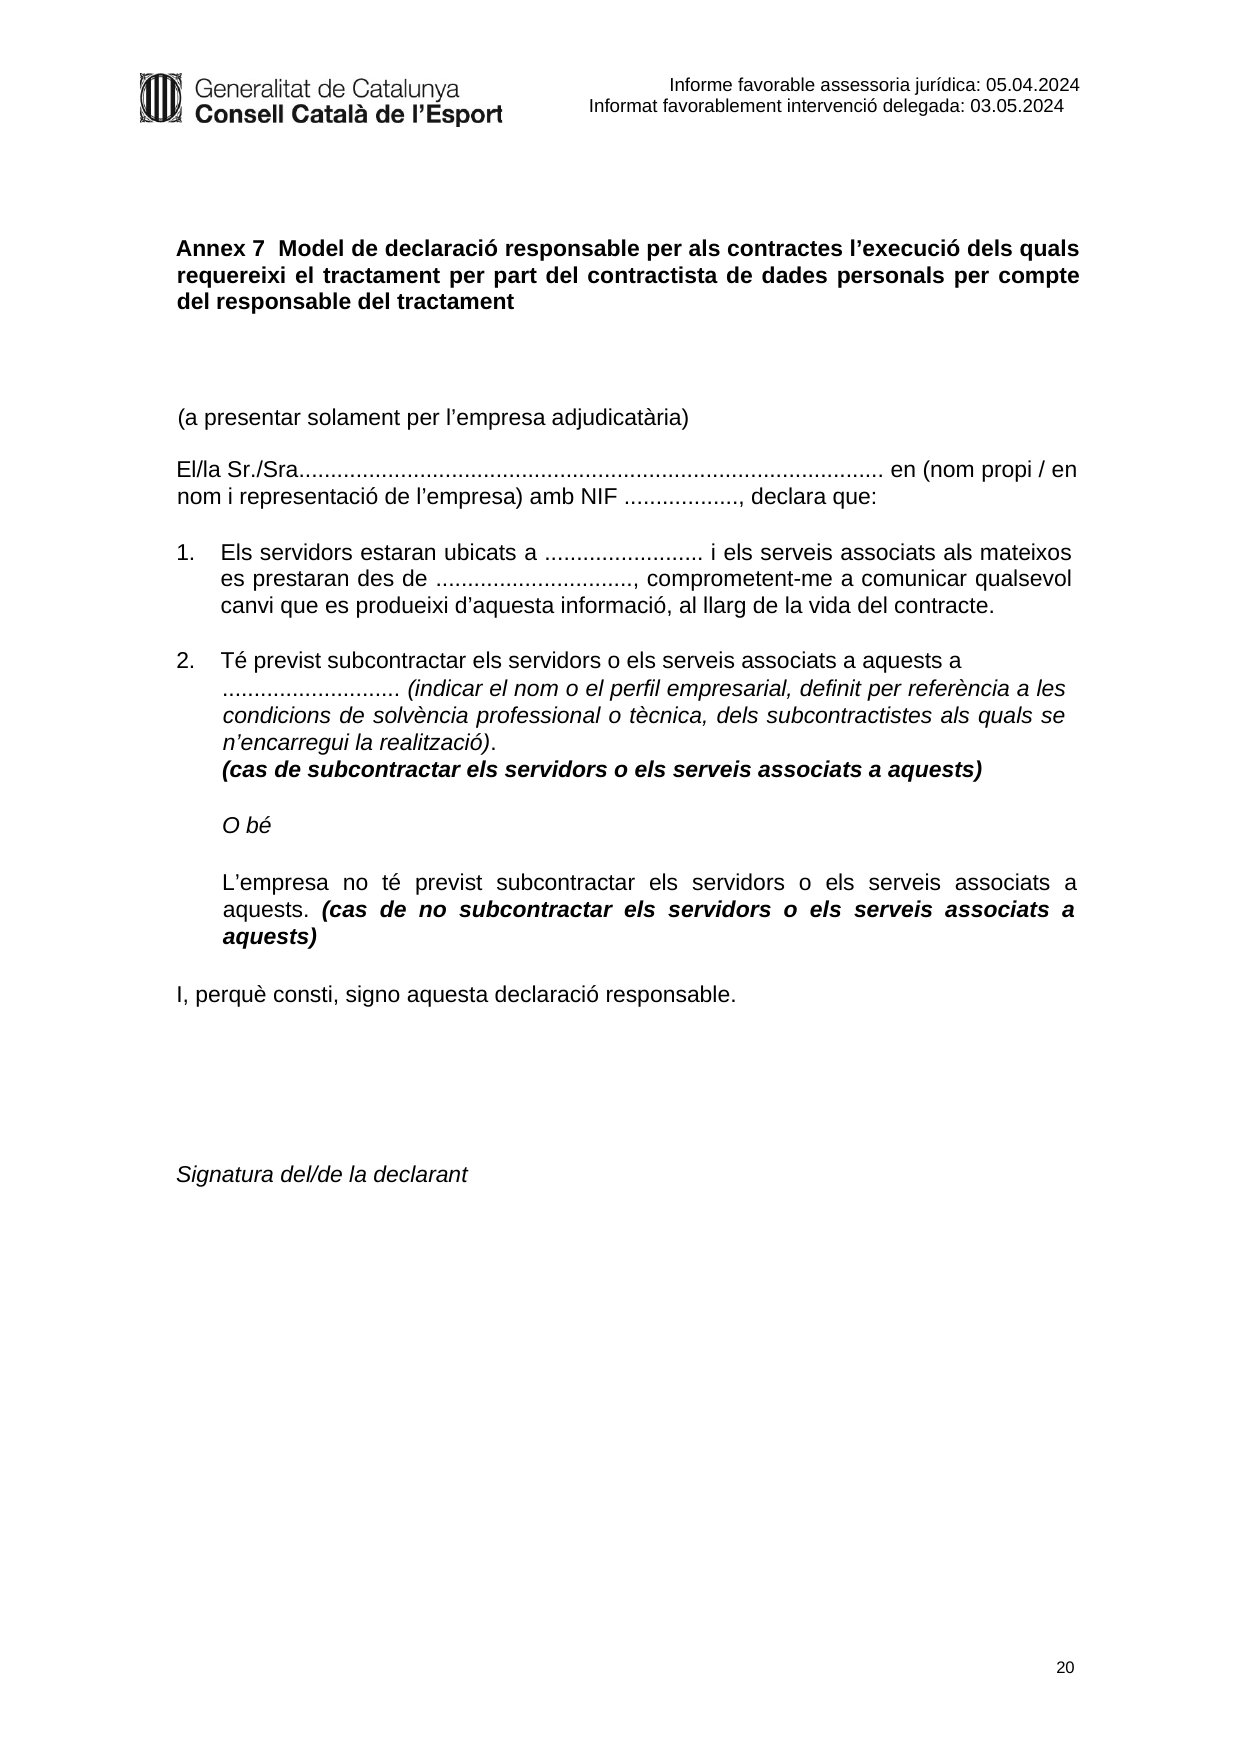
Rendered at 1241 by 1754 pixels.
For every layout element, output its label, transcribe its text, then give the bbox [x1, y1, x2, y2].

picture [139, 73, 503, 127]
text ............................ (indicar el nom o el perfil empresarial, definit per referència a les condicions de solvència professional o tècnica, dels subcontractistes als quals se n’encarregui la realització). [222, 675, 1068, 755]
text El/la Sr./Sra............................................................................................ en (nom propi / en nom i representació de l’empresa) amb NIF .................., declara que: [176, 456, 1078, 509]
subtitle Annex 7 Model de declaració responsable per als contractes l’execució dels quals requereixi el tractament per part del contractista de dades personals per compte del responsable del tractament [176, 235, 1080, 314]
text I, perquè consti, signo aquesta declaració responsable. [176, 981, 1078, 1007]
text L’empresa no té previst subcontractar els servidors o els serveis associats a aquests. (cas de no subcontractar els servidors o els serveis associats a aquests) [222, 869, 1078, 949]
text (a presentar solament per l’empresa adjudicatària) [177, 403, 1080, 430]
list Té previst subcontractar els servidors o els serveis associats a aquests a [176, 647, 1073, 674]
list Els servidors estaran ubicats a ......................... i els serveis associats als mateixos es prestaran des de ..............................., comprometent-me a comunicar qualsevol canvi que es produeixi d’aquesta informació, al llarg de la vida del contracte. [176, 539, 1073, 618]
text Signatura del/de la declarant [176, 1161, 1068, 1188]
subtitle (cas de subcontractar els servidors o els serveis associats a aquests) [222, 756, 1080, 782]
text O bé [222, 812, 1068, 839]
